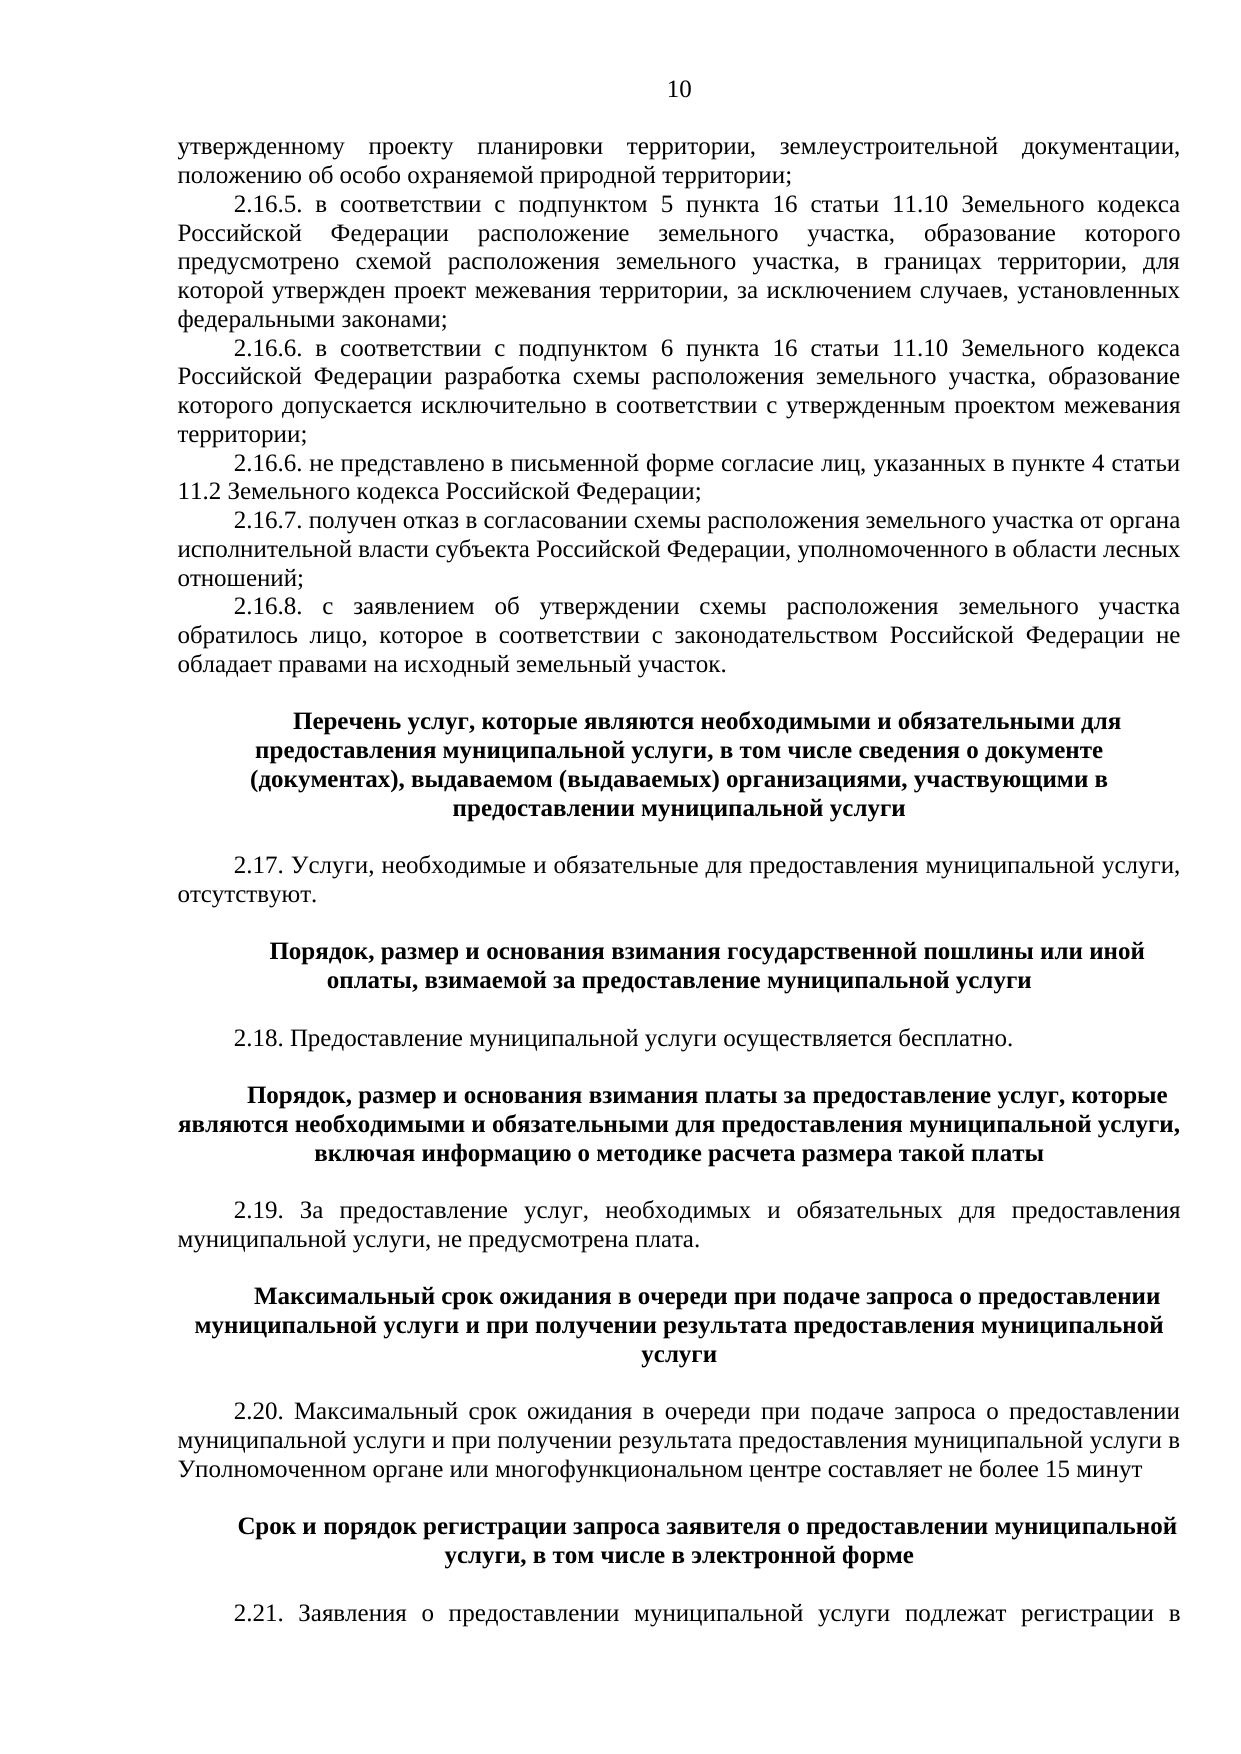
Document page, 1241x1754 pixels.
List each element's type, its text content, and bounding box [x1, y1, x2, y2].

text 2.16.7. получен отказ в согласовании схемы расположения земельного участка от органа исполнительной власти субъекта Российской Федерации, уполномоченного в области лесных отношений; [177, 505, 1181, 591]
text Перечень услуг, которые являются необходимыми и обязательными для предоставления муниципальной услуги, в том числе сведения о документе (документах), выдаваемом (выдаваемых) организациями, участвующими в предоставлении муниципальной услуги [177, 706, 1181, 821]
text Порядок, размер и основания взимания государственной пошлины или иной оплаты, взимаемой за предоставление муниципальной услуги [177, 936, 1181, 994]
text 2.17. Услуги, необходимые и обязательные для предоставления муниципальной услуги, отсутствуют. [177, 850, 1181, 908]
text 2.19. За предоставление услуг, необходимых и обязательных для предоставления муниципальной услуги, не предусмотрена плата. [177, 1195, 1181, 1253]
text 2.18. Предоставление муниципальной услуги осуществляется бесплатно. [177, 1023, 1181, 1051]
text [177, 1598, 1181, 1626]
text 2.16.8. с заявлением об утверждении схемы расположения земельного участка обратилось лицо, которое в соответствии с законодательством Российской Федерации не обладает правами на исходный земельный участок. [177, 591, 1181, 678]
text Срок и порядок регистрации запроса заявителя о предоставлении муниципальной услуги, в том числе в электронной форме [177, 1511, 1181, 1569]
text 2.20. Максимальный срок ожидания в очереди при подаче запроса о предоставлении муниципальной услуги и при получении результата предоставления муниципальной услуги в Уполномоченном органе или многофункциональном центре составляет не более 15 минут [177, 1396, 1181, 1483]
text 2.16.6. в соответствии с подпунктом 6 пункта 16 статьи 11.10 Земельного кодекса Российской Федерации разработка схемы расположения земельного участка, образование которого допускается исключительно в соответствии с утвержденным проектом межевания территории; [177, 333, 1181, 448]
text 2.16.6. не представлено в письменной форме согласие лиц, указанных в пункте 4 статьи 11.2 Земельного кодекса Российской Федерации; [177, 448, 1181, 505]
text Порядок, размер и основания взимания платы за предоставление услуг, которые являются необходимыми и обязательными для предоставления муниципальной услуги, включая информацию о методике расчета размера такой платы [177, 1080, 1181, 1166]
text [177, 131, 1181, 189]
text 2.16.5. в соответствии с подпунктом 5 пункта 16 статьи 11.10 Земельного кодекса Российской Федерации расположение земельного участка, образование которого предусмотрено схемой расположения земельного участка, в границах территории, для которой утвержден проект межевания территории, за исключением случаев, установленных федеральными законами; [177, 189, 1181, 333]
text Максимальный срок ожидания в очереди при подаче запроса о предоставлении муниципальной услуги и при получении результата предоставления муниципальной услуги [177, 1281, 1181, 1368]
